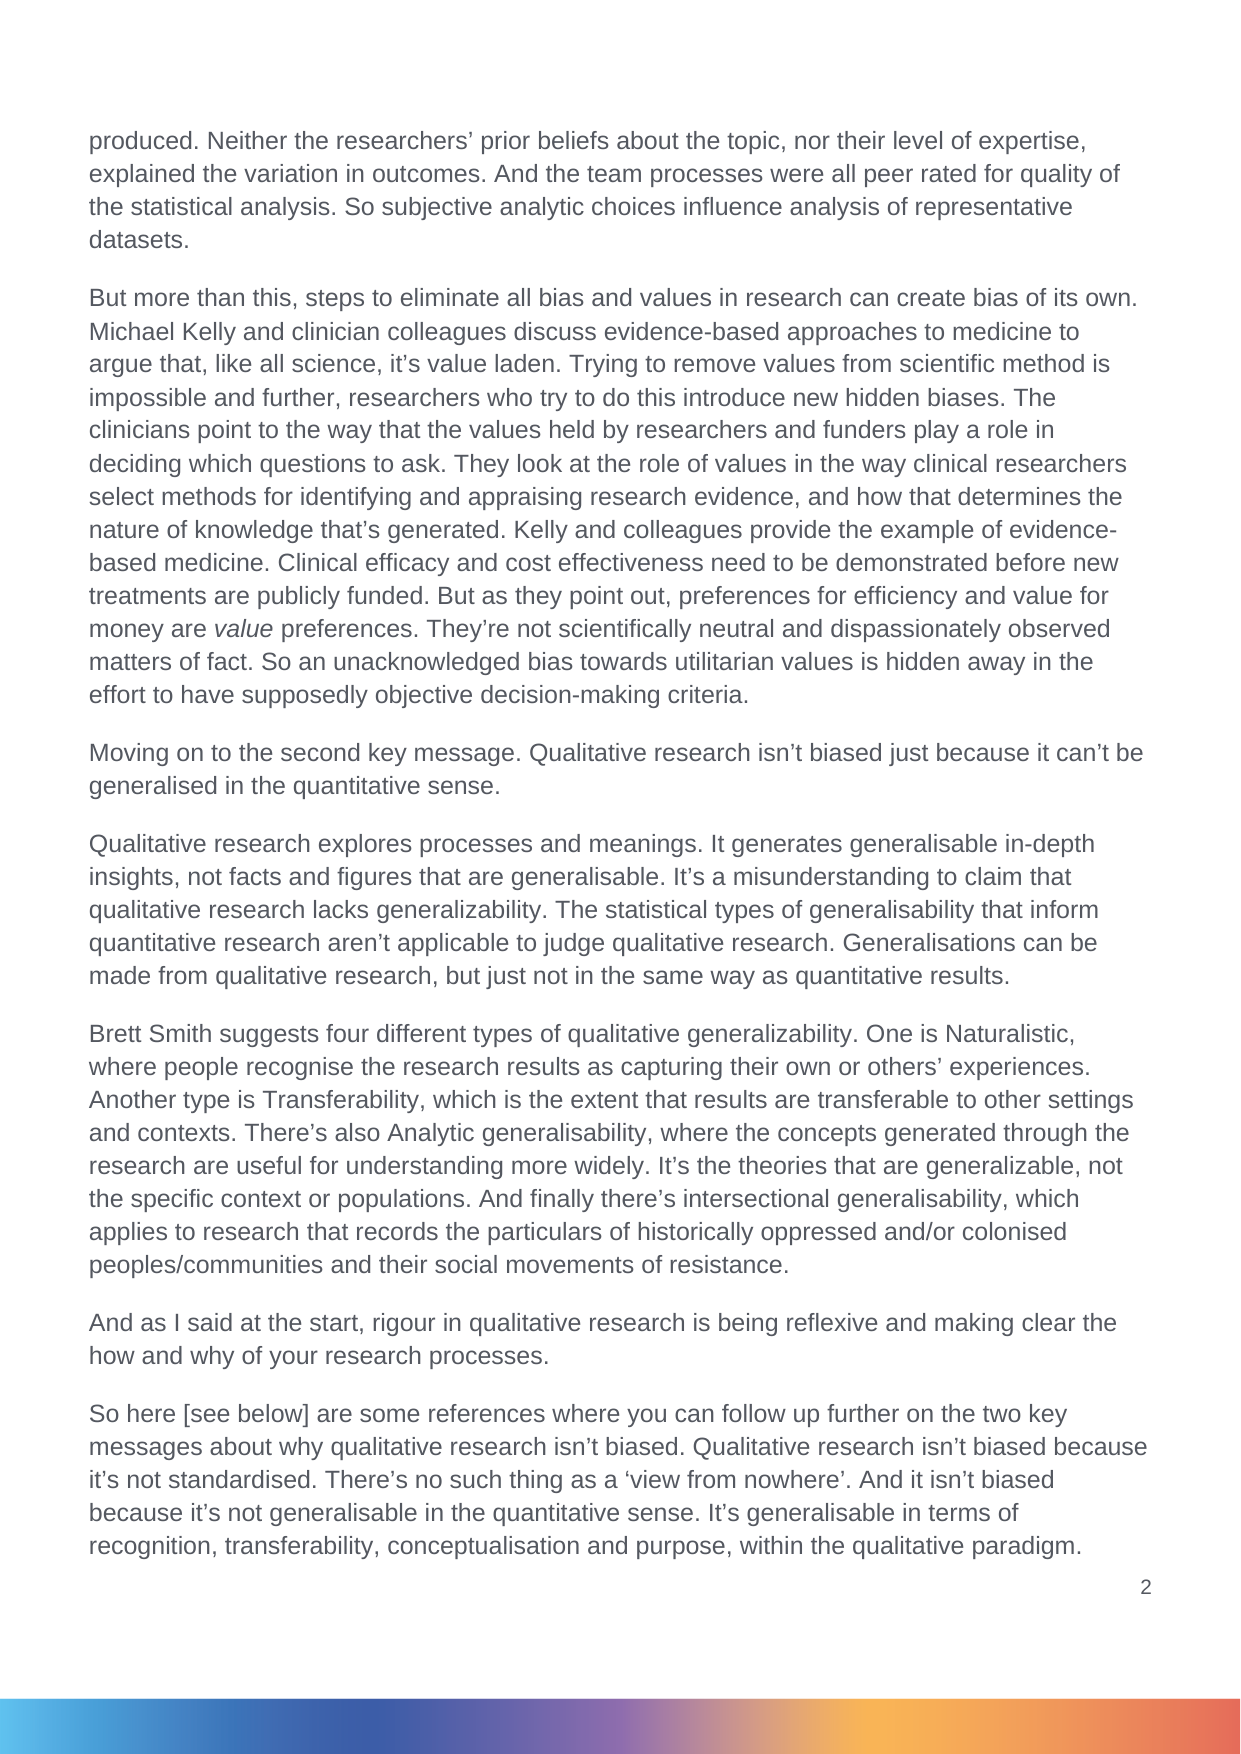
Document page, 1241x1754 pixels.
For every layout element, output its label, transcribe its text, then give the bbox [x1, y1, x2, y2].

text Moving on to the second key message. Qualitative research isn’t biased just because it can’t be generalised in the quantitative sense. [89, 738, 1152, 799]
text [89, 126, 1152, 254]
text And as I said at the start, rigour in qualitative research is being reflexive and making clear the how and why of your research processes. [89, 1308, 1152, 1370]
text Qualitative research explores processes and meanings. It generates generalisable in-depth insights, not facts and figures that are generalisable. It’s a misunderstanding to claim that qualitative research lacks generalizability. The statistical types of generalisability that inform quantitative research aren’t applicable to judge qualitative research. Generalisations can be made from qualitative research, but just not in the same way as quantitative results. [89, 829, 1152, 989]
picture [0, 14, 1241, 1754]
text But more than this, steps to eliminate all bias and values in research can create bias of its own. Michael Kelly and clinician colleagues discuss evidence-based approaches to medicine to argue that, like all science, it’s value laden. Trying to remove values from scientific method is impossible and further, researchers who try to do this introduce new hidden biases. The clinicians point to the way that the values held by researchers and funders play a role in deciding which questions to ask. They look at the role of values in the way clinical researchers select methods for identifying and appraising research evidence, and how that determines the nature of knowledge that’s generated. Kelly and colleagues provide the example of evidence-based medicine. Clinical efficacy and cost effectiveness need to be demonstrated before new treatments are publicly funded. But as they point out, preferences for efficiency and value for money are value preferences. They’re not scientifically neutral and dispassionately observed matters of fact. So an unacknowledged bias towards utilitarian values is hidden away in the effort to have supposedly objective decision-making criteria. [89, 283, 1152, 708]
text Brett Smith suggests four different types of qualitative generalizability. One is Naturalistic, where people recognise the research results as capturing their own or others’ experiences. Another type is Transferability, which is the extent that results are transferable to other settings and contexts. There’s also Analytic generalisability, where the concepts generated through the research are useful for understanding more widely. It’s the theories that are generalizable, not the specific context or populations. And finally there’s intersectional generalisability, which applies to research that records the particulars of historically oppressed and/or colonised peoples/communities and their social movements of resistance. [89, 1019, 1152, 1279]
text So here [see below] are some references where you can follow up further on the two key messages about why qualitative research isn’t biased. Qualitative research isn’t biased because it’s not standardised. There’s no such thing as a ‘view from nowhere’. And it isn’t biased because it’s not generalisable in the quantitative sense. It’s generalisable in terms of recognition, transferability, conceptualisation and purpose, within the qualitative paradigm. [89, 1399, 1152, 1560]
